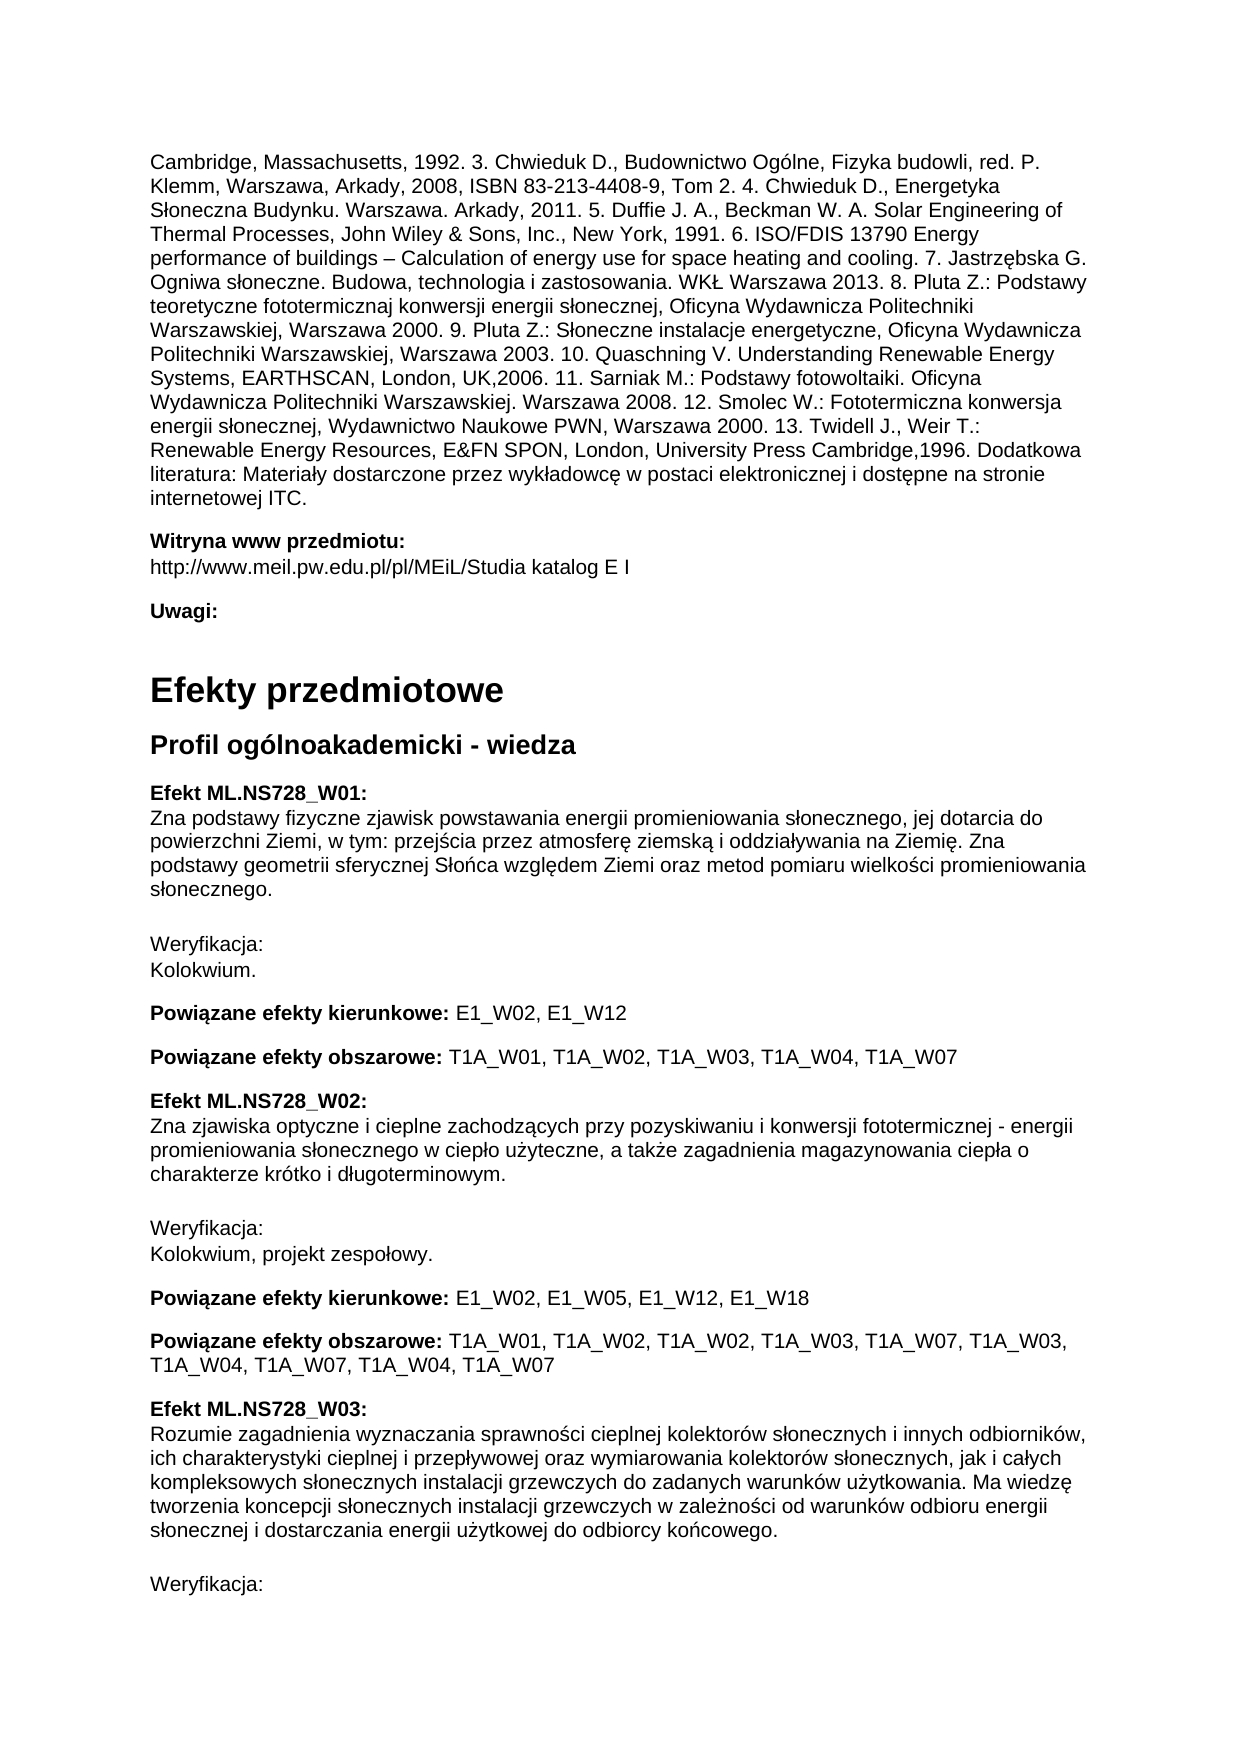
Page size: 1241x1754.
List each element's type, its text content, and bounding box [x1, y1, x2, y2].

text Powiązane efekty obszarowe: T1A_W01, T1A_W02, T1A_W02, T1A_W03, T1A_W07, T1A_W03, T1A_W04, T1A_W07, T1A_W04, T1A_W07 [150, 1329, 1090, 1377]
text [150, 150, 1090, 509]
text Efekt ML.NS728_W01: [150, 780, 1090, 804]
text Witryna www przedmiotu: [150, 529, 1090, 553]
text Weryfikacja: [150, 1572, 1090, 1596]
text Rozumie zagadnienia wyznaczania sprawności cieplnej kolektorów słonecznych i innych odbiorników, ich charakterystyki cieplnej i przepływowej oraz wymiarowania kolektorów słonecznych, jak i całych kompleksowych słonecznych instalacji grzewczych do zadanych warunków użytkowania. Ma wiedzę tworzenia koncepcji słonecznych instalacji grzewczych w zależności od warunków odbioru energii słonecznej i dostarczania energii użytkowej do odbiorcy końcowego. [150, 1422, 1090, 1566]
text Weryfikacja: [150, 1216, 1090, 1240]
text Efekt ML.NS728_W03: [150, 1397, 1090, 1421]
text Efekt ML.NS728_W02: [150, 1089, 1090, 1113]
text http://www.meil.pw.edu.pl/pl/MEiL/Studia katalog E I [150, 555, 1090, 579]
text Zna podstawy fizyczne zjawisk powstawania energii promieniowania słonecznego, jej dotarcia do powierzchni Ziemi, w tym: przejścia przez atmosferę ziemską i oddziaływania na Ziemię. Zna podstawy geometrii sferycznej Słońca względem Ziemi oraz metod pomiaru wielkości promieniowania słonecznego. [150, 805, 1090, 925]
text Uwagi: [150, 599, 1090, 623]
text Powiązane efekty obszarowe: T1A_W01, T1A_W02, T1A_W03, T1A_W04, T1A_W07 [150, 1045, 1090, 1069]
text Kolokwium, projekt zespołowy. [150, 1242, 1090, 1266]
text Kolokwium. [150, 957, 1090, 981]
text Powiązane efekty kierunkowe: E1_W02, E1_W12 [150, 1001, 1090, 1025]
text Zna zjawiska optyczne i cieplne zachodzących przy pozyskiwaniu i konwersji fototermicznej - energii promieniowania słonecznego w ciepło użyteczne, a także zagadnienia magazynowania ciepła o charakterze krótko i długoterminowym. [150, 1114, 1090, 1209]
subtitle Efekty przedmiotowe [150, 669, 1090, 709]
text Weryfikacja: [150, 931, 1090, 955]
text Powiązane efekty kierunkowe: E1_W02, E1_W05, E1_W12, E1_W18 [150, 1286, 1090, 1309]
subtitle Profil ogólnoakademicki - wiedza [150, 729, 1090, 761]
